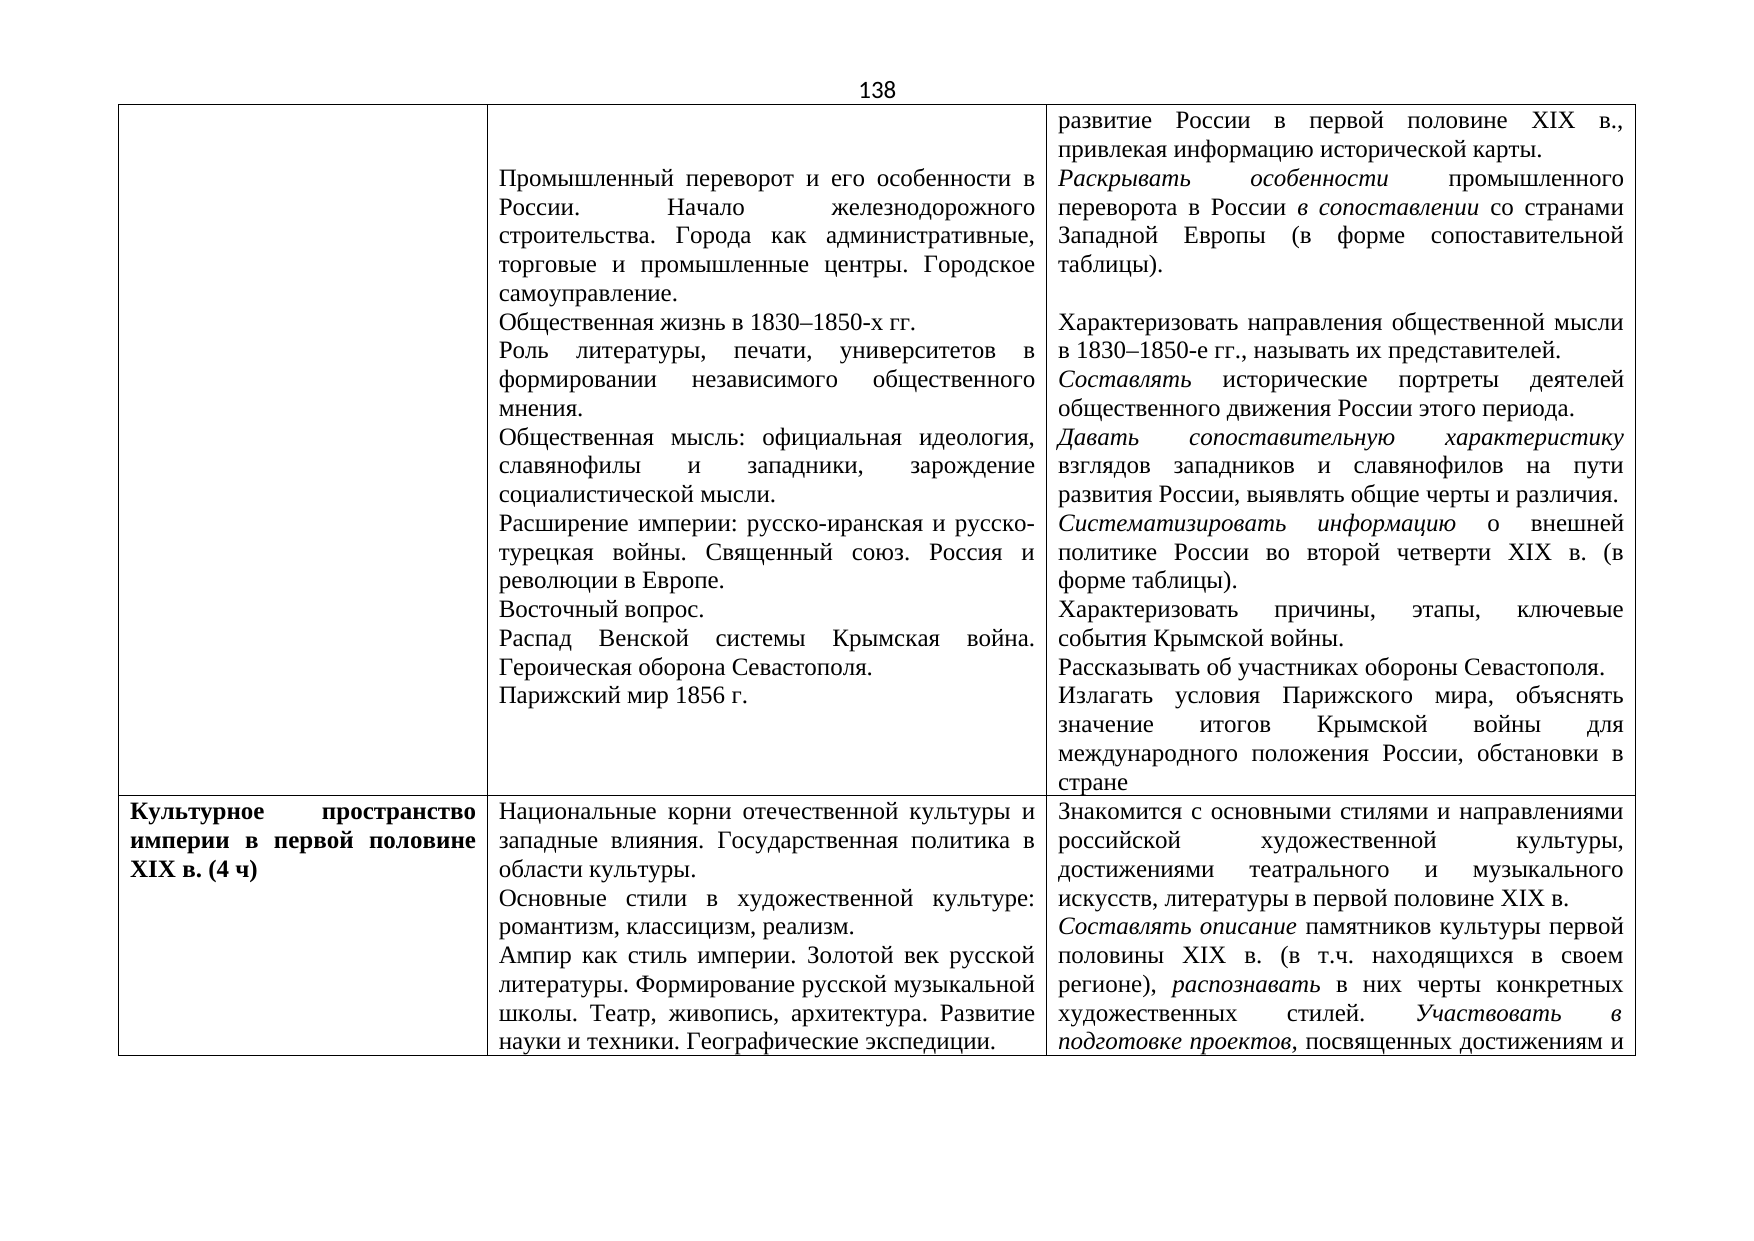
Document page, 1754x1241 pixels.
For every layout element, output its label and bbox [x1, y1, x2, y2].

table_cell [1047, 105, 1635, 795]
table_cell [119, 796, 487, 1055]
table_cell [119, 105, 487, 795]
table_cell [488, 105, 1046, 795]
table_cell [488, 796, 1046, 1055]
table_cell [1047, 796, 1635, 1055]
